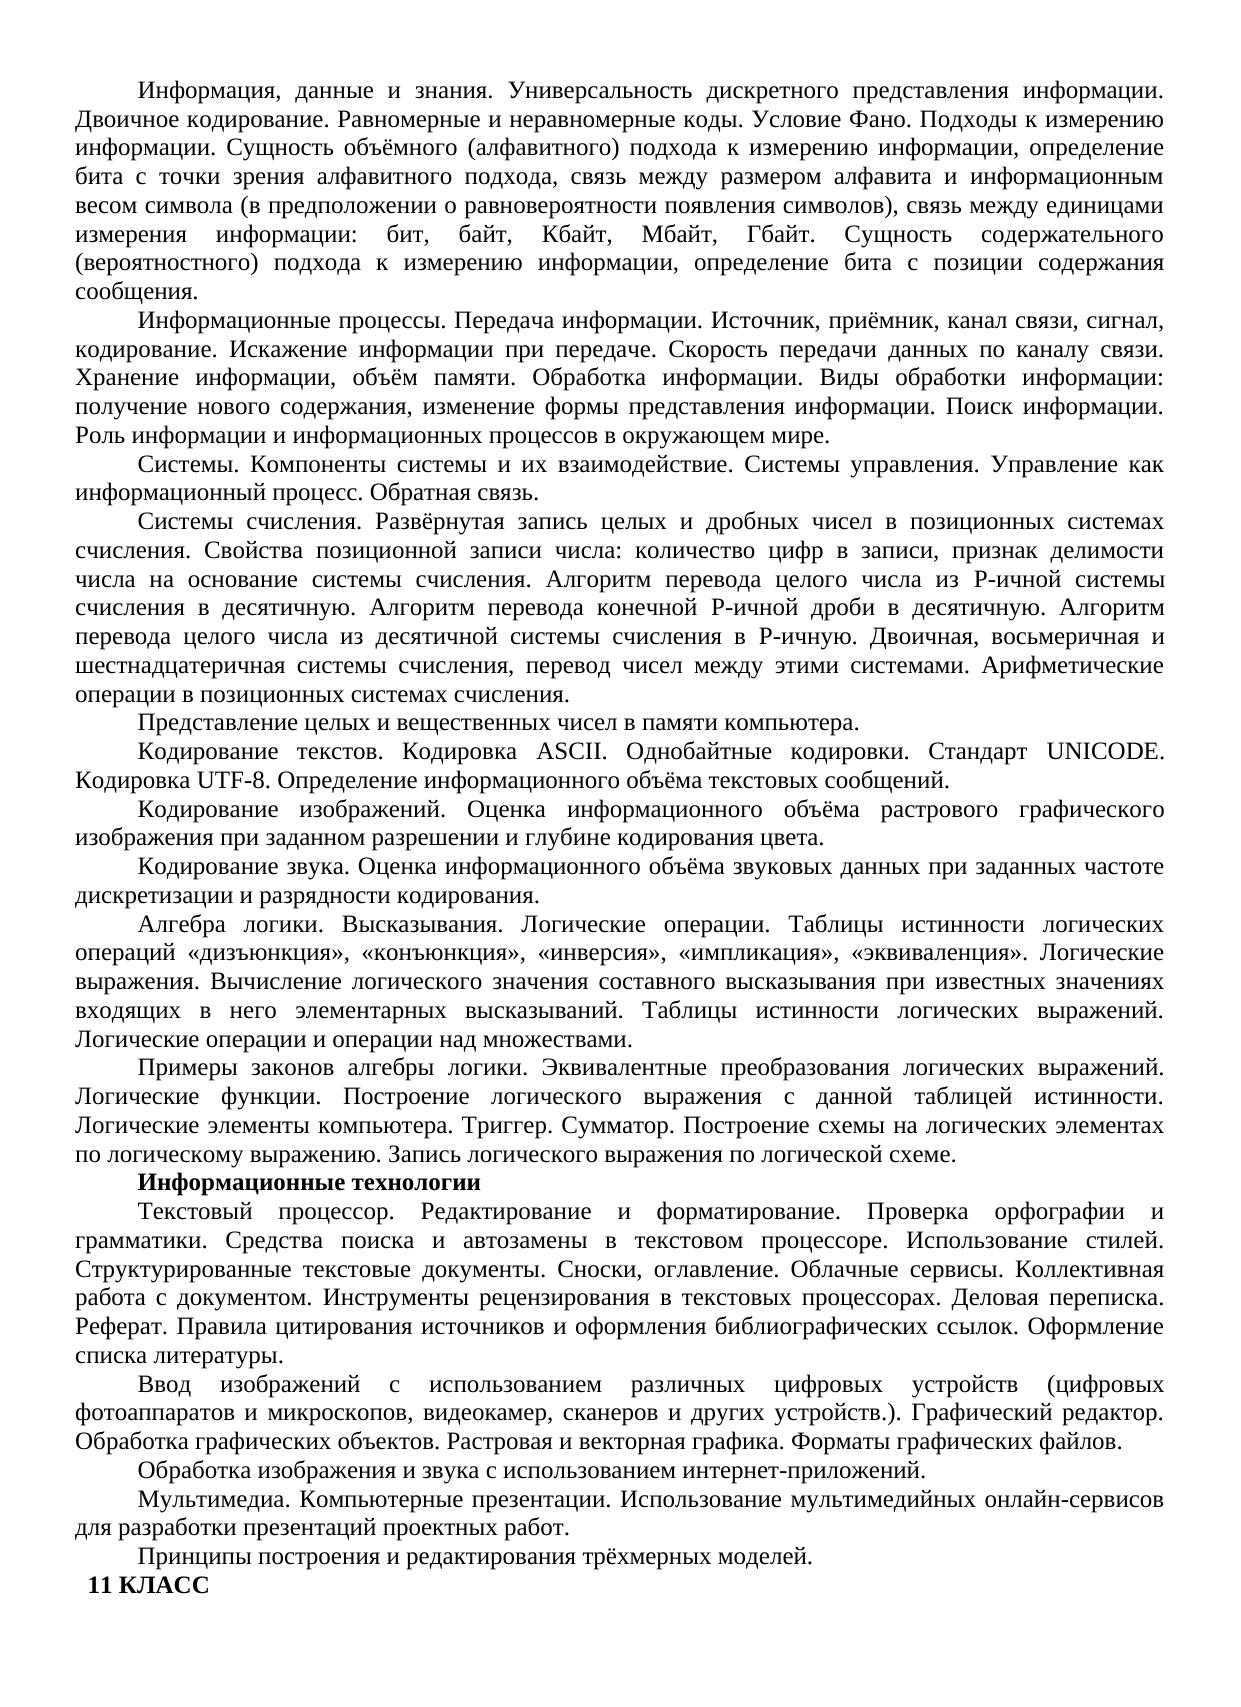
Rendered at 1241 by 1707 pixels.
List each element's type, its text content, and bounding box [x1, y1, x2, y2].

text Ввод изображений с использованием различных цифровых устройств (цифровых фотоаппаратов и микроскопов, видеокамер, сканеров и других устройств.). Графический редактор. Обработка графических объектов. Растровая и векторная графика. Форматы графических файлов. [75, 1369, 1165, 1455]
text Примеры законов алгебры логики. Эквивалентные преобразования логических выражений. Логические функции. Построение логического выражения с данной таблицей истинности. Логические элементы компьютера. Триггер. Сумматор. Построение схемы на логических элементах по логическому выражению. Запись логического выражения по логической схеме. [75, 1052, 1165, 1167]
text Информация, данные и знания. Универсальность дискретного представления информации. Двоичное кодирование. Равномерные и неравномерные коды. Условие Фано. Подходы к измерению информации. Сущность объёмного (алфавитного) подхода к измерению информации, определение бита с точки зрения алфавитного подхода, связь между размером алфавита и информационным весом символа (в предположении о равновероятности появления символов), связь между единицами измерения информации: бит, байт, Кбайт, Мбайт, Гбайт. Сущность содержательного (вероятностного) подхода к измерению информации, определение бита с позиции содержания сообщения. [75, 75, 1165, 305]
text Принципы построения и редактирования трёхмерных моделей. [75, 1541, 1165, 1570]
text Информационные технологии [75, 1167, 1165, 1196]
text Алгебра логики. Высказывания. Логические операции. Таблицы истинности логических операций «дизъюнкция», «конъюнкция», «инверсия», «импликация», «эквиваленция». Логические выражения. Вычисление логического значения составного высказывания при известных значениях входящих в него элементарных высказываний. Таблицы истинности логических выражений. Логические операции и операции над множествами. [75, 909, 1165, 1052]
text Текстовый процессор. Редактирование и форматирование. Проверка орфографии и грамматики. Средства поиска и автозамены в текстовом процессоре. Использование стилей. Структурированные текстовые документы. Сноски, оглавление. Облачные сервисы. Коллективная работа с документом. Инструменты рецензирования в текстовых процессорах. Деловая переписка. Реферат. Правила цитирования источников и оформления библиографических ссылок. Оформление списка литературы. [75, 1196, 1165, 1369]
text Информационные процессы. Передача информации. Источник, приёмник, канал связи, сигнал, кодирование. Искажение информации при передаче. Скорость передачи данных по каналу связи. Хранение информации, объём памяти. Обработка информации. Виды обработки информации: получение нового содержания, изменение формы представления информации. Поиск информации. Роль информации и информационных процессов в окружающем мире. [75, 305, 1165, 449]
text Мультимедиа. Компьютерные презентации. Использование мультимедийных онлайн-сервисов для разработки презентаций проектных работ. [75, 1484, 1165, 1541]
text Кодирование звука. Оценка информационного объёма звуковых данных при заданных частоте дискретизации и разрядности кодирования. [75, 851, 1165, 909]
text Представление целых и вещественных чисел в памяти компьютера. [75, 707, 1165, 736]
text Системы счисления. Развёрнутая запись целых и дробных чисел в позиционных системах счисления. Свойства позиционной записи числа: количество цифр в записи, признак делимости числа на основание системы счисления. Алгоритм перевода целого числа из P-ичной системы счисления в десятичную. Алгоритм перевода конечной P-ичной дроби в десятичную. Алгоритм перевода целого числа из десятичной системы счисления в P-ичную. Двоичная, восьмеричная и шестнадцатеричная системы счисления, перевод чисел между этими системами. Арифметические операции в позиционных системах счисления. [75, 506, 1165, 707]
text Кодирование текстов. Кодировка ASCII. Однобайтные кодировки. Стандарт UNICODE. Кодировка UTF-8. Определение информационного объёма текстовых сообщений. [75, 736, 1165, 794]
text 11 КЛАСС [87, 1570, 1165, 1599]
text Кодирование изображений. Оценка информационного объёма растрового графического изображения при заданном разрешении и глубине кодирования цвета. [75, 794, 1165, 851]
text Обработка изображения и звука с использованием интернет-приложений. [75, 1455, 1165, 1484]
text Системы. Компоненты системы и их взаимодействие. Системы управления. Управление как информационный процесс. Обратная связь. [75, 449, 1165, 506]
